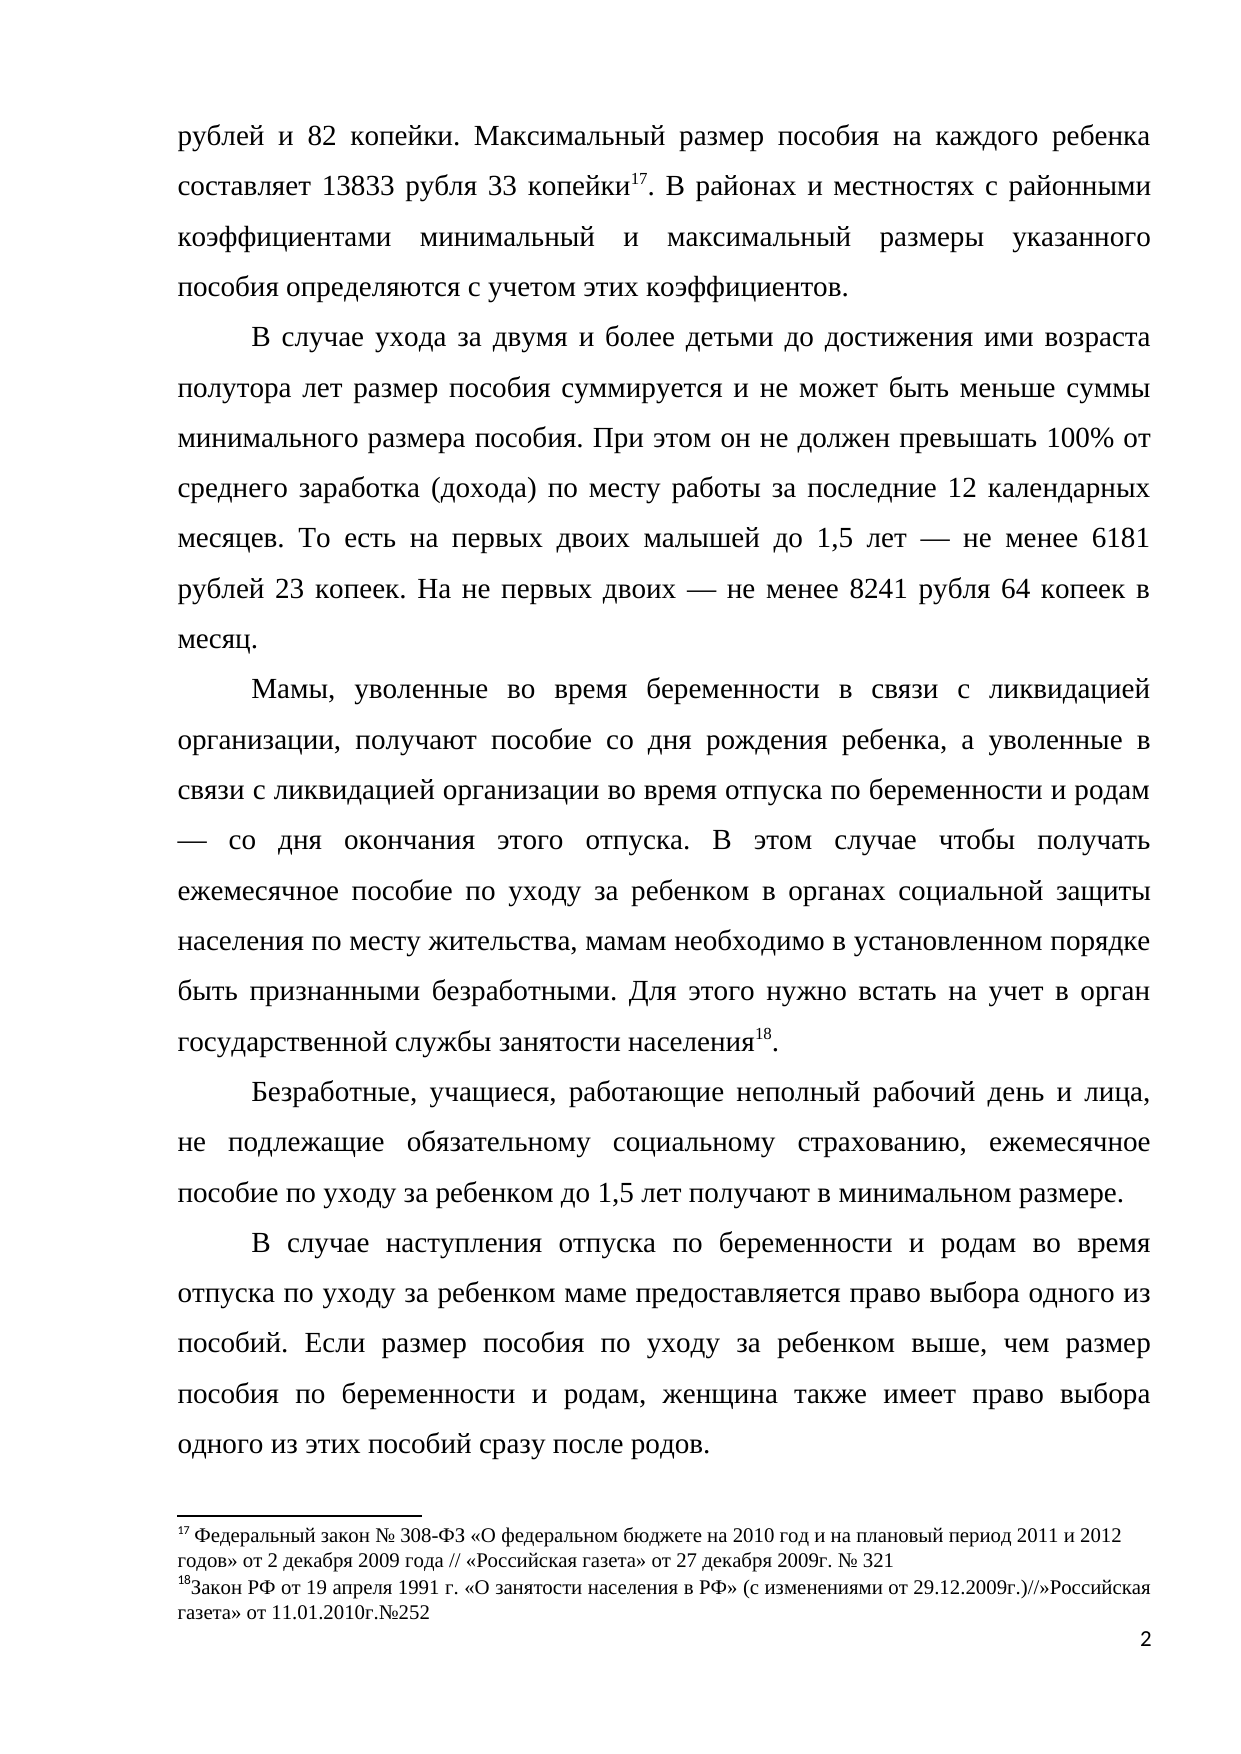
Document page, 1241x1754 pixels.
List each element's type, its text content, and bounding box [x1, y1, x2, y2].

text В случае наступления отпуска по беременности и родам во время отпуска по уходу за ребенком маме предоставляется право выбора одного из пособий. Если размер пособия по уходу за ребенком выше, чем размер пособия по беременности и родам, женщина также имеет право выбора одного из этих пособий сразу после родов. [177, 1225, 1152, 1460]
text Мамы, уволенные во время беременности в связи с ликвидацией организации, получают пособие со дня рождения ребенка, а уволенные в связи с ликвидацией организации во время отпуска по беременности и родам — со дня окончания этого отпуска. В этом случае чтобы получать ежемесячное пособие по уходу за ребенком в органах социальной защиты населения по месту жительства, мамам необходимо в установленном порядке быть признанными безработными. Для этого нужно встать на учет в орган государственной службы занятости населения. [177, 672, 1152, 1057]
text Безработные, учащиеся, работающие неполный рабочий день и лица, не подлежащие обязательному социальному страхованию, ежемесячное пособие по уходу за ребенком до 1,5 лет получают в минимальном размере. [177, 1074, 1152, 1208]
text В случае ухода за двумя и более детьми до достижения ими возраста полутора лет размер пособия суммируется и не может быть меньше суммы минимального размера пособия. При этом он не должен превышать 100% от среднего заработка (дохода) по месту работы за последние 12 календарных месяцев. То есть на первых двоих малышей до 1,5 лет — не менее 6181 рублей 23 копеек. На не первых двоих — не менее 8241 рубля 64 копеек в месяц. [177, 319, 1152, 655]
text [177, 118, 1152, 303]
